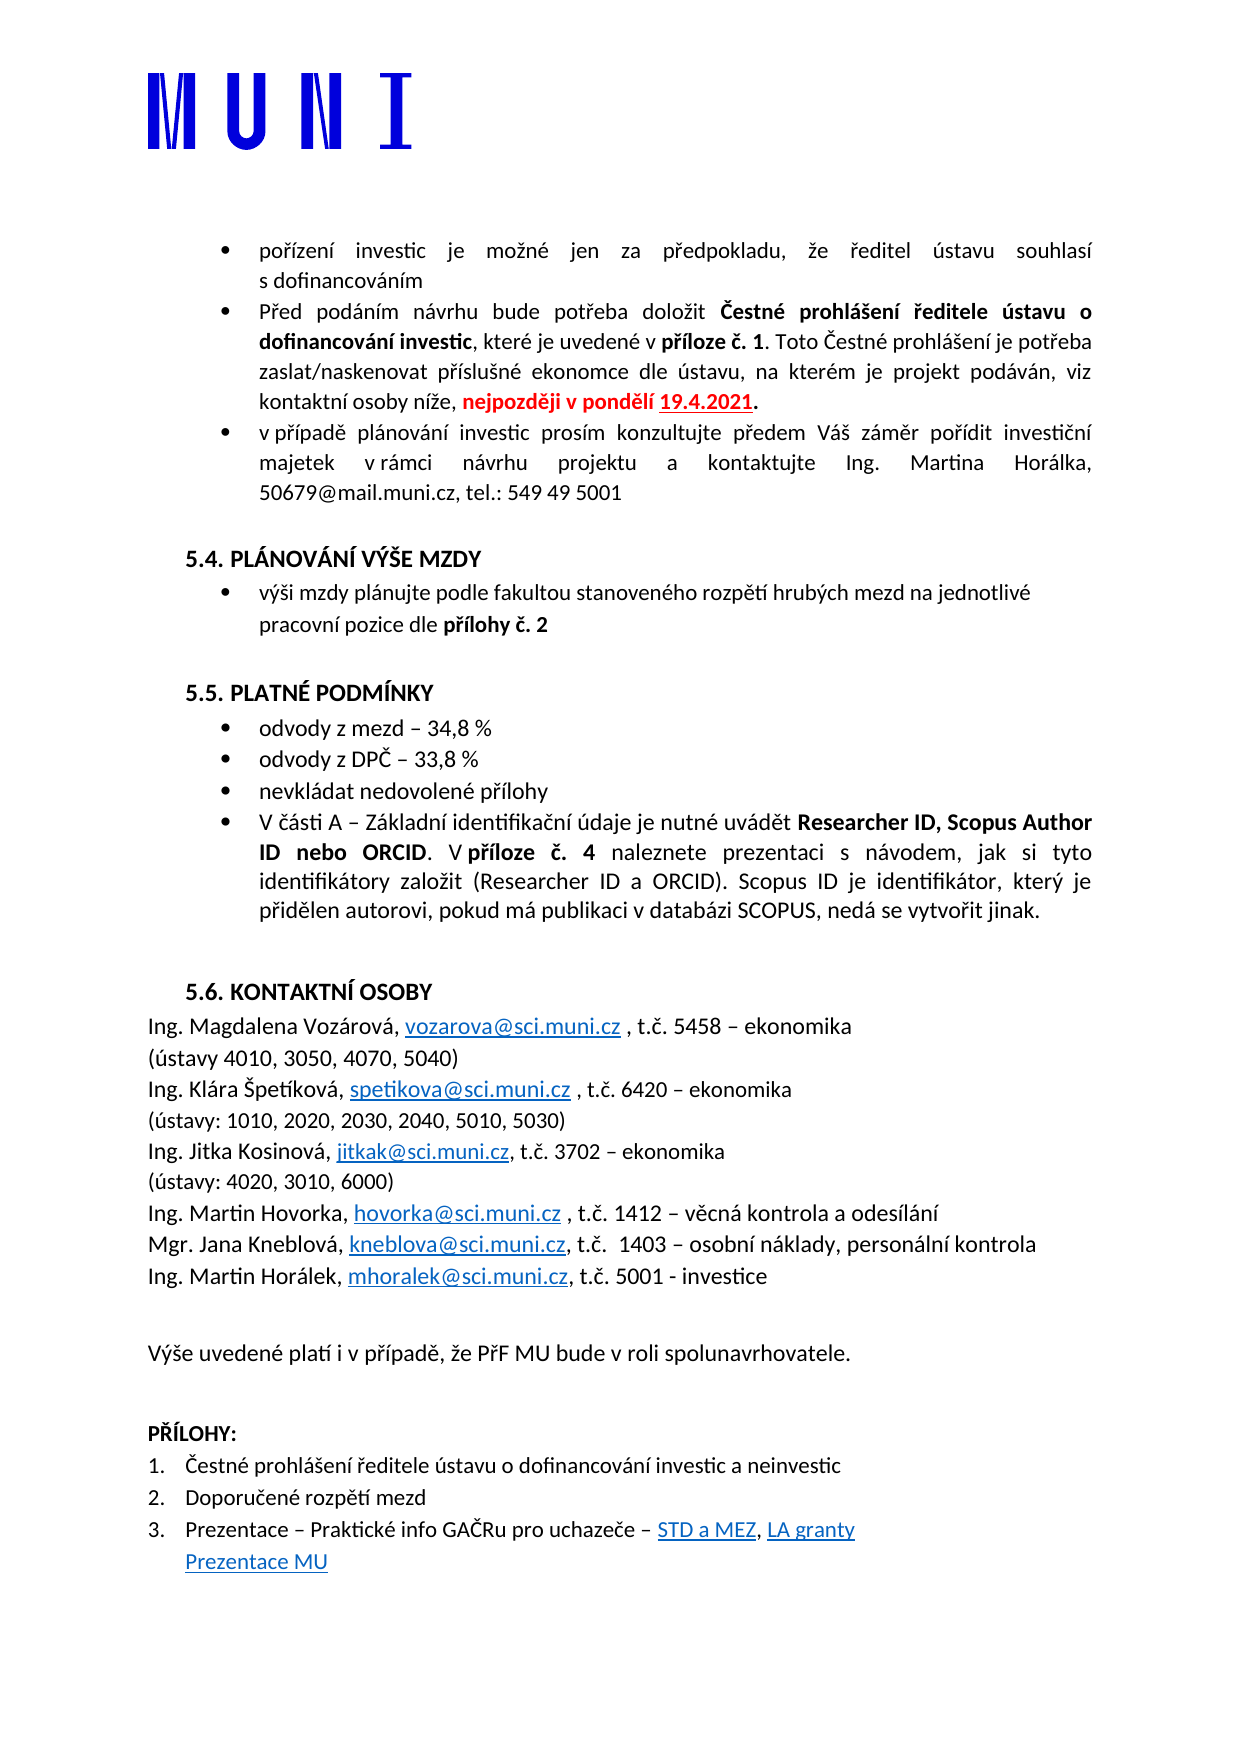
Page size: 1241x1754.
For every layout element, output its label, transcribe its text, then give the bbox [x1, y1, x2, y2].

list nevkládat nedovolené přílohy [221, 776, 1093, 805]
text Mgr. Jana Kneblová, kneblova@sci.muni.cz, t.č. 1403 – osobní náklady, personální kontrola [148, 1229, 1093, 1258]
text Ing. Jitka Kosinová, jitkak@sci.muni.cz, t.č. 3702 – ekonomika [148, 1136, 1093, 1165]
text Ing. Klára Špetíková, spetikova@sci.muni.cz , t.č. 6420 – ekonomika [148, 1074, 1093, 1103]
list odvody z DPČ – 33,8 % [221, 744, 1093, 773]
text PŘÍLOHY: [148, 1419, 1093, 1447]
text (ústavy 4010, 3050, 4070, 5040) [148, 1043, 1093, 1072]
list Prezentace – Praktické info GAČRu pro uchazeče – STD a MEZ, LA granty [148, 1515, 1093, 1543]
list PLATNÉ PODMÍNKY [185, 678, 1093, 708]
list odvody z mezd – 34,8 % [221, 713, 1093, 742]
text Ing. Magdalena Vozárová, vozarova@sci.muni.cz , t.č. 5458 – ekonomika [148, 1011, 1093, 1040]
list Doporučené rozpětí mezd [148, 1483, 1093, 1511]
text (ústavy: 1010, 2020, 2030, 2040, 5010, 5030) [148, 1106, 1093, 1134]
text (ústavy: 4020, 3010, 6000) [148, 1167, 1093, 1196]
list Prezentace MU [185, 1547, 1093, 1576]
list V části A – Základní identifikační údaje je nutné uvádět Researcher ID, Scopus Author ID nebo ORCID. V příloze č. 4 naleznete prezentaci s návodem, jak si tyto identifikátory založit (Researcher ID a ORCID). Scopus ID je identifikátor, který je přidělen autorovi, pokud má publikaci v databázi SCOPUS, nedá se vytvořit jinak. [221, 807, 1093, 924]
text Výše uvedené platí i v případě, že PřF MU bude v roli spolunavrhovatele. [148, 1338, 1093, 1368]
list v případě plánování investic prosím konzultujte předem Váš záměr pořídit investiční majetek v rámci návrhu projektu a kontaktujte Ing. Martina Horálka, 50679@mail.muni.cz, tel.: 549 49 5001 [221, 418, 1093, 506]
list výši mzdy plánujte podle fakultou stanoveného rozpětí hrubých mezd na jednotlivé pracovní pozice dle přílohy č. 2 [221, 578, 1093, 638]
list KONTAKTNÍ OSOBY [185, 976, 1093, 1007]
list Čestné prohlášení ředitele ústavu o dofinancování investic a neinvestic [148, 1451, 1093, 1479]
list pořízení investic je možné jen za předpokladu, že ředitel ústavu souhlasí s dofinancováním [221, 236, 1093, 294]
list Před podáním návrhu bude potřeba doložit Čestné prohlášení ředitele ústavu o dofinancování investic, které je uvedené v příloze č. 1. Toto Čestné prohlášení je potřeba zaslat/naskenovat příslušné ekonomce dle ústavu, na kterém je projekt podáván, viz kontaktní osoby níže, nejpozději v pondělí 19.4.2021. [221, 297, 1093, 415]
text Ing. Martin Hovorka, hovorka@sci.muni.cz , t.č. 1412 – věcná kontrola a odesílání [148, 1198, 1093, 1227]
text Ing. Martin Horálek, mhoralek@sci.muni.cz, t.č. 5001 - investice [148, 1261, 1093, 1290]
list PLÁNOVÁNÍ VÝŠE MZDY [185, 543, 1093, 574]
